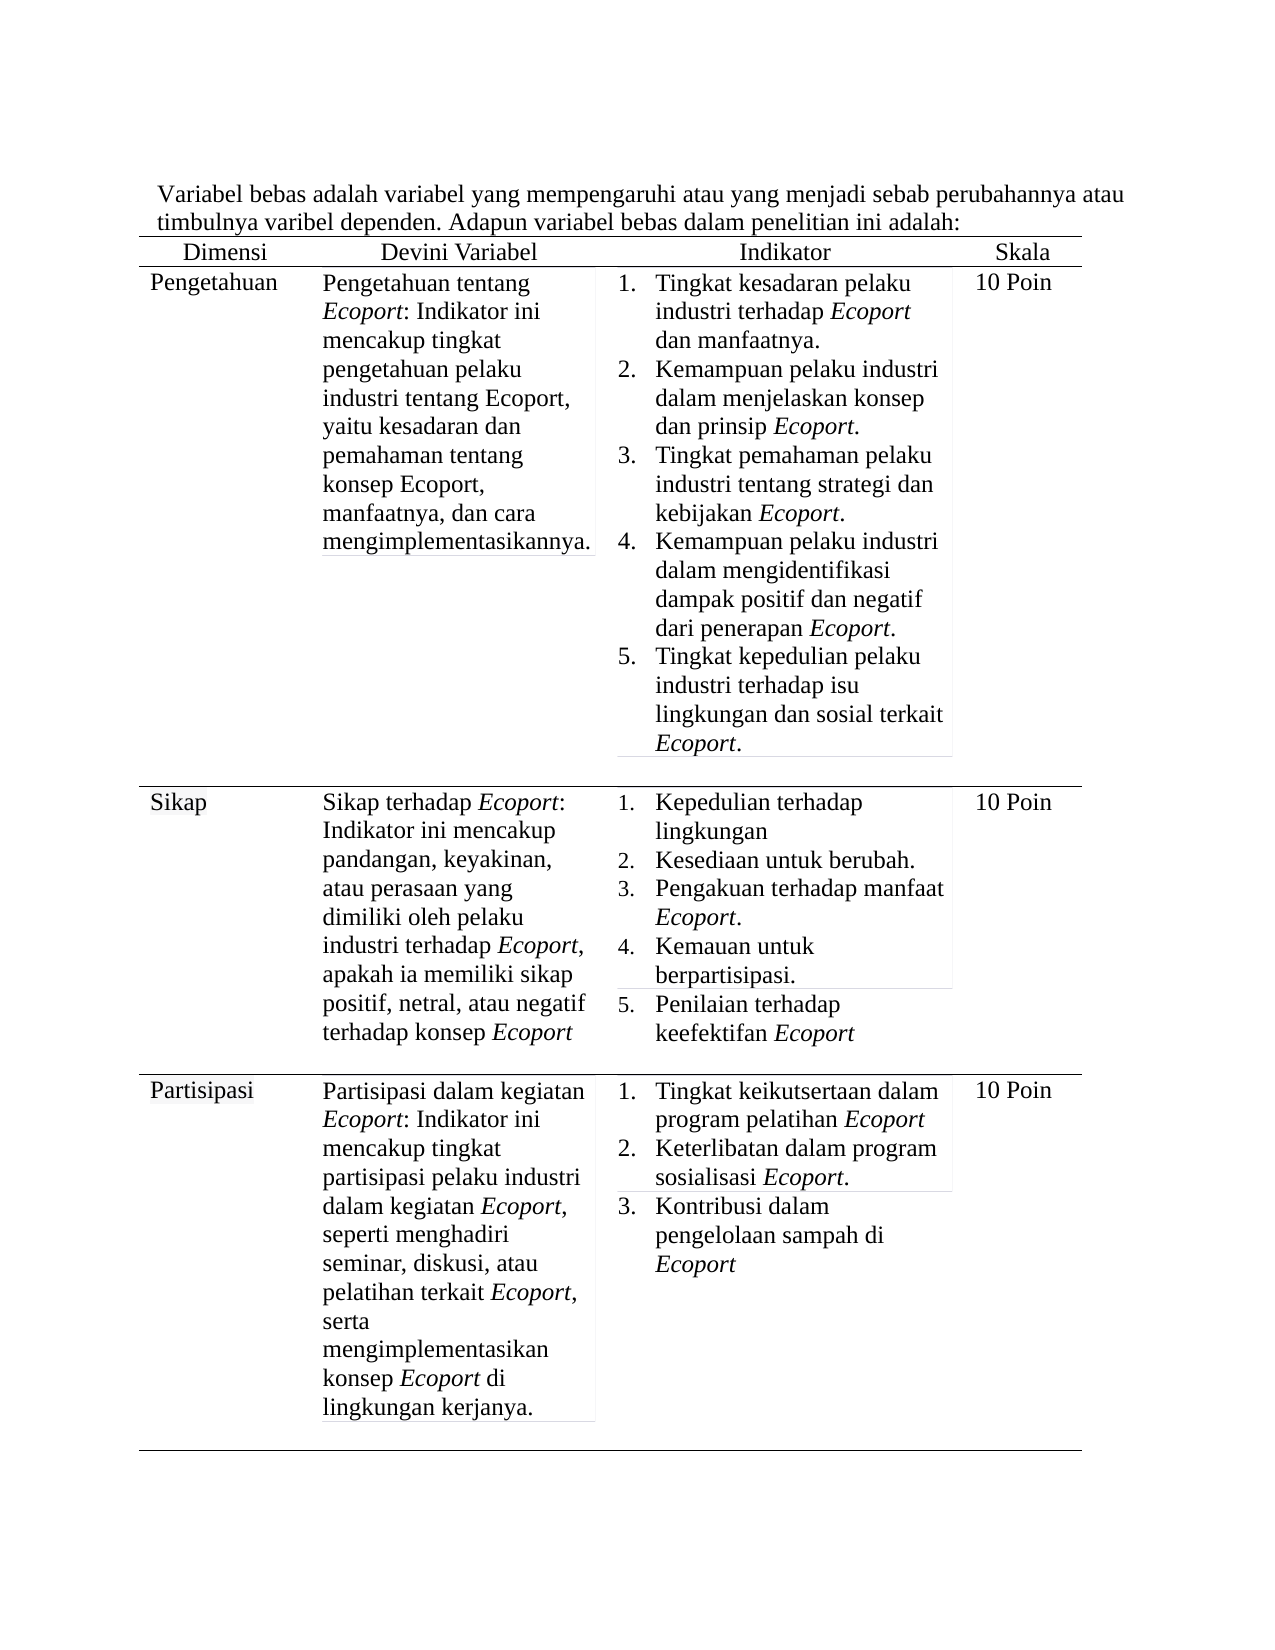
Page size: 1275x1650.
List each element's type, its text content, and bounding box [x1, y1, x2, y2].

table_header Skala [964, 237, 1082, 266]
table_cell Sikap terhadap Ecoport: Indikator ini mencakup pandangan, keyakinan, atau perasaan yang dimiliki oleh pelaku industri terhadap Ecoport, apakah ia memiliki sikap positif, netral, atau negatif terhadap konsep Ecoport [311, 787, 606, 1074]
table_cell Tingkat kesadaran pelaku industri terhadap Ecoport dan manfaatnya. Kemampuan pelaku industri dalam menjelaskan konsep dan prinsip Ecoport. Tingkat pemahaman pelaku industri tentang strategi dan kebijakan Ecoport. Kemampuan pelaku industri dalam mengidentifikasi dampak positif dan negatif dari penerapan Ecoport. Tingkat kepedulian pelaku industri terhadap isu lingkungan dan sosial terkait Ecoport. [606, 267, 963, 786]
table_cell Pengetahuan tentang Ecoport: Indikator ini mencakup tingkat pengetahuan pelaku industri tentang Ecoport, yaitu kesadaran dan pemahaman tentang konsep Ecoport, manfaatnya, dan cara mengimplementasikannya. [311, 267, 606, 786]
table_cell Partisipasi dalam kegiatan Ecoport: Indikator ini mencakup tingkat partisipasi pelaku industri dalam kegiatan Ecoport, seperti menghadiri seminar, diskusi, atau pelatihan terkait Ecoport, serta mengimplementasikan konsep Ecoport di lingkungan kerjanya. [311, 1075, 606, 1450]
table_cell 10 Poin [964, 1075, 1082, 1450]
table_header Dimensi [139, 237, 311, 266]
table_cell Tingkat keikutsertaan dalam program pelatihan Ecoport Keterlibatan dalam program sosialisasi Ecoport. Kontribusi dalam pengelolaan sampah di Ecoport [606, 1075, 963, 1450]
table_cell Partisipasi [139, 1075, 311, 1450]
table_cell Pengetahuan [139, 267, 311, 786]
table_header Devini Variabel [311, 237, 606, 266]
table_cell Kepedulian terhadap lingkungan Kesediaan untuk berubah. Pengakuan terhadap manfaat Ecoport. Kemauan untuk berpartisipasi. Penilaian terhadap keefektifan Ecoport [606, 787, 963, 1074]
text Variabel bebas adalah variabel yang mempengaruhi atau yang menjadi sebab perubahannya atau timbulnya varibel dependen. Adapun variabel bebas dalam penelitian ini adalah: [157, 179, 1125, 236]
table_cell 10 Poin [964, 267, 1082, 786]
table_cell Sikap [139, 787, 311, 1074]
table_cell 10 Poin [964, 787, 1082, 1074]
table_header Indikator [606, 237, 963, 266]
